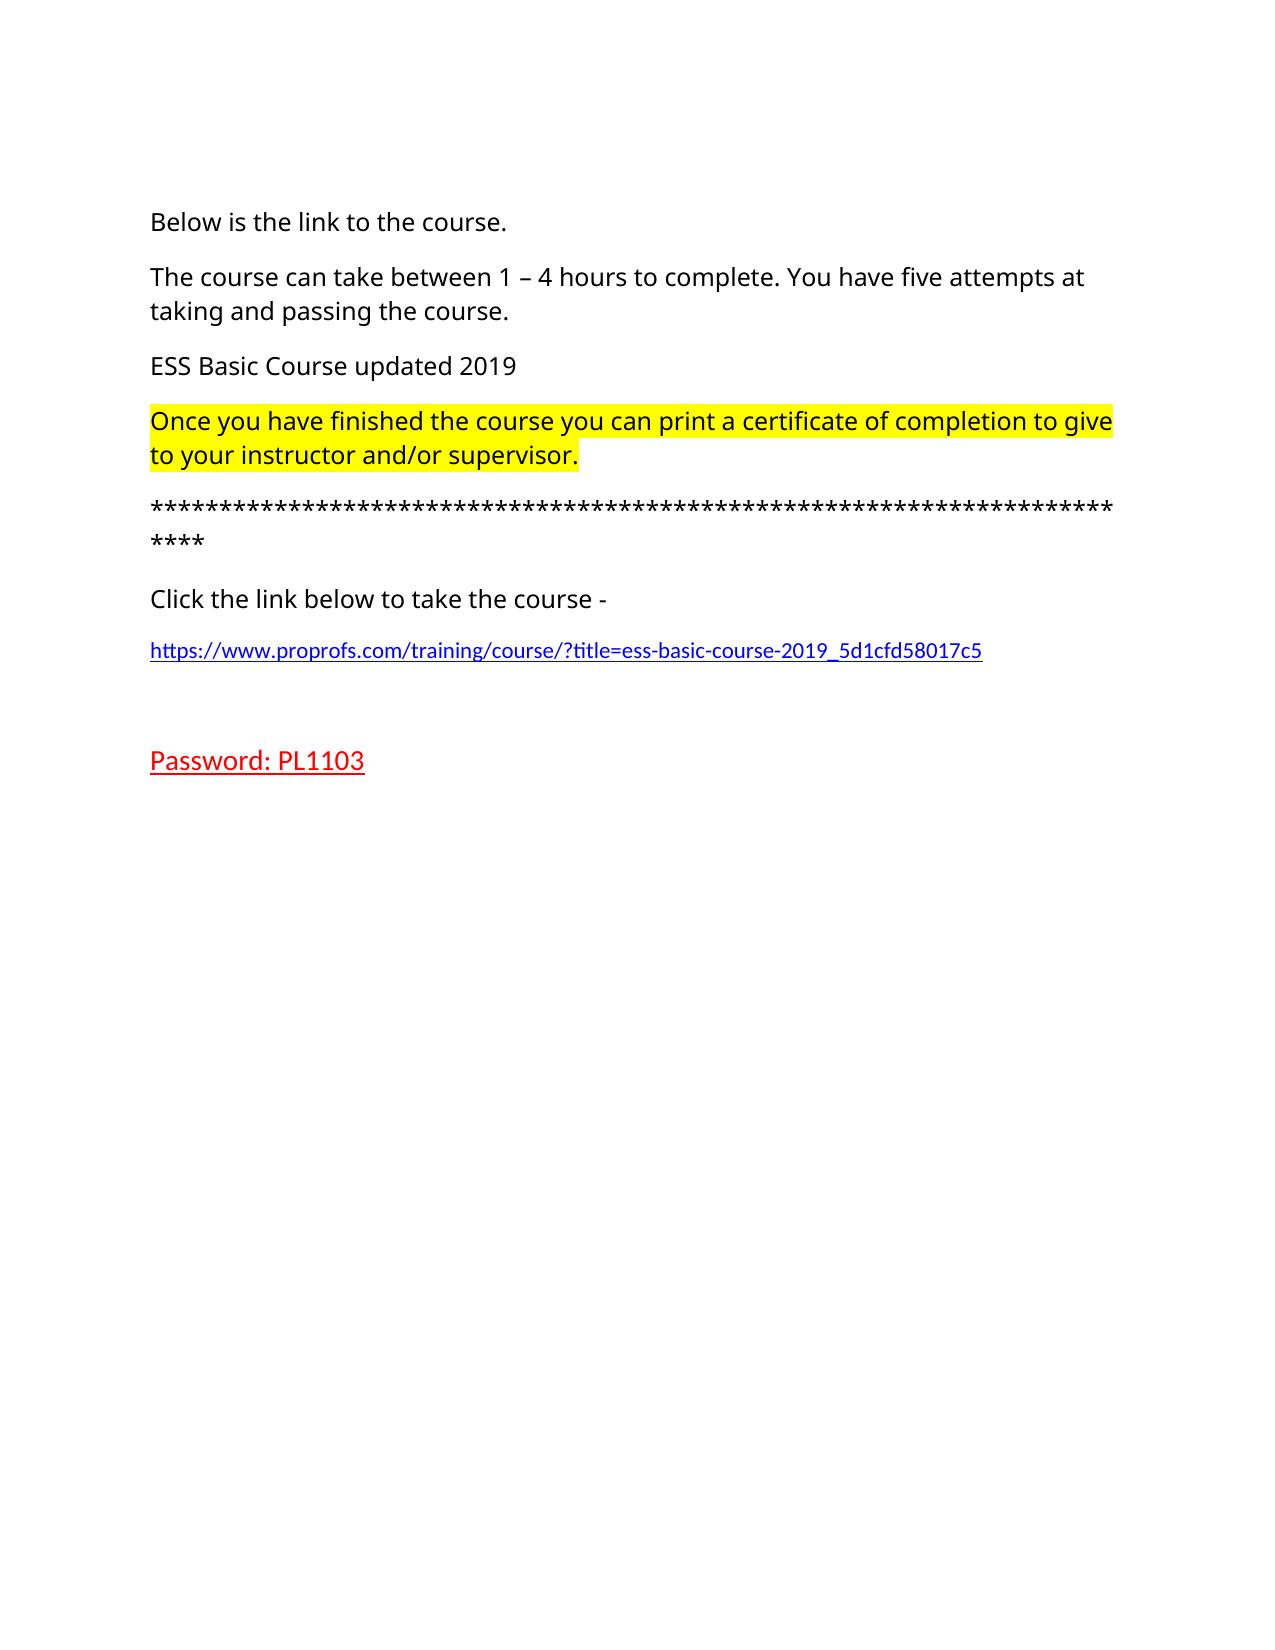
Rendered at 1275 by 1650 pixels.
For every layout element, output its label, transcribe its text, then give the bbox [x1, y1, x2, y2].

text Once you have finished the course you can print a certificate of completion to give to your instructor and/or supervisor. [579, 404, 1125, 472]
text Click the link below to take the course - [150, 582, 1125, 616]
text ESS Basic Course updated 2019 [150, 349, 1125, 383]
text ************************************************************************** [150, 493, 1125, 561]
text https://www.proprofs.com/training/course/?title=ess-basic-course-2019_5d1cfd58017c5 [150, 636, 1125, 664]
text The course can take between 1 – 4 hours to complete. You have five attempts at taking and passing the course. [150, 260, 1125, 328]
text Password: PL1103 [150, 742, 1125, 778]
text Below is the link to the course. [150, 205, 1125, 239]
